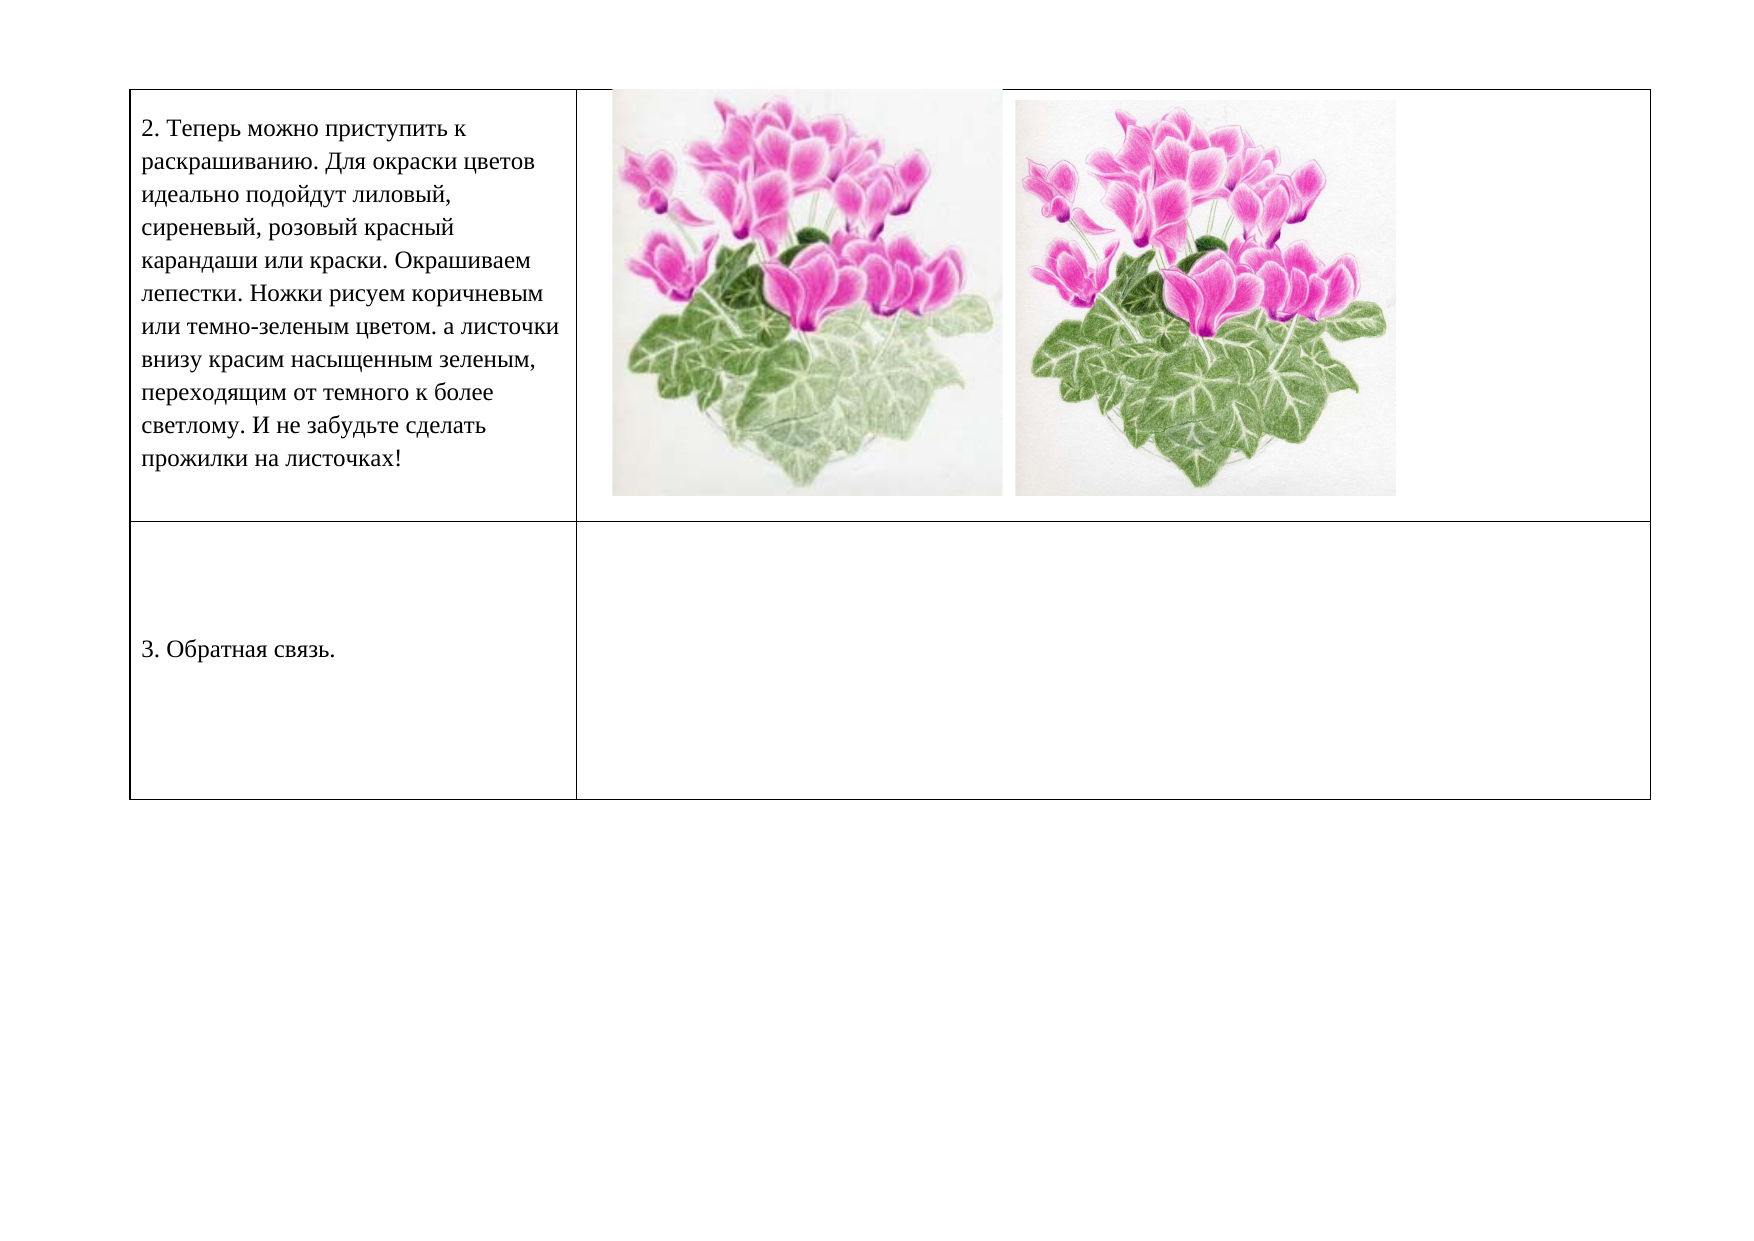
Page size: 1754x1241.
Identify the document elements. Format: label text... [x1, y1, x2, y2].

table_cell 3. Обратная связь. [131, 522, 576, 799]
table_cell [577, 522, 1650, 799]
picture [612, 89, 1003, 496]
table_cell [577, 90, 1650, 521]
picture [1015, 100, 1396, 496]
table_cell 2. Теперь можно приступить к раскрашиванию. Для окраски цветов идеально подойдут лиловый, сиреневый, розовый красный карандаши или краски. Окрашиваем лепестки. Ножки рисуем коричневым или темно-зеленым цветом. а листочки внизу красим насыщенным зеленым, переходящим от темного к более светлому. И не забудьте сделать прожилки на листочках! [131, 90, 576, 521]
